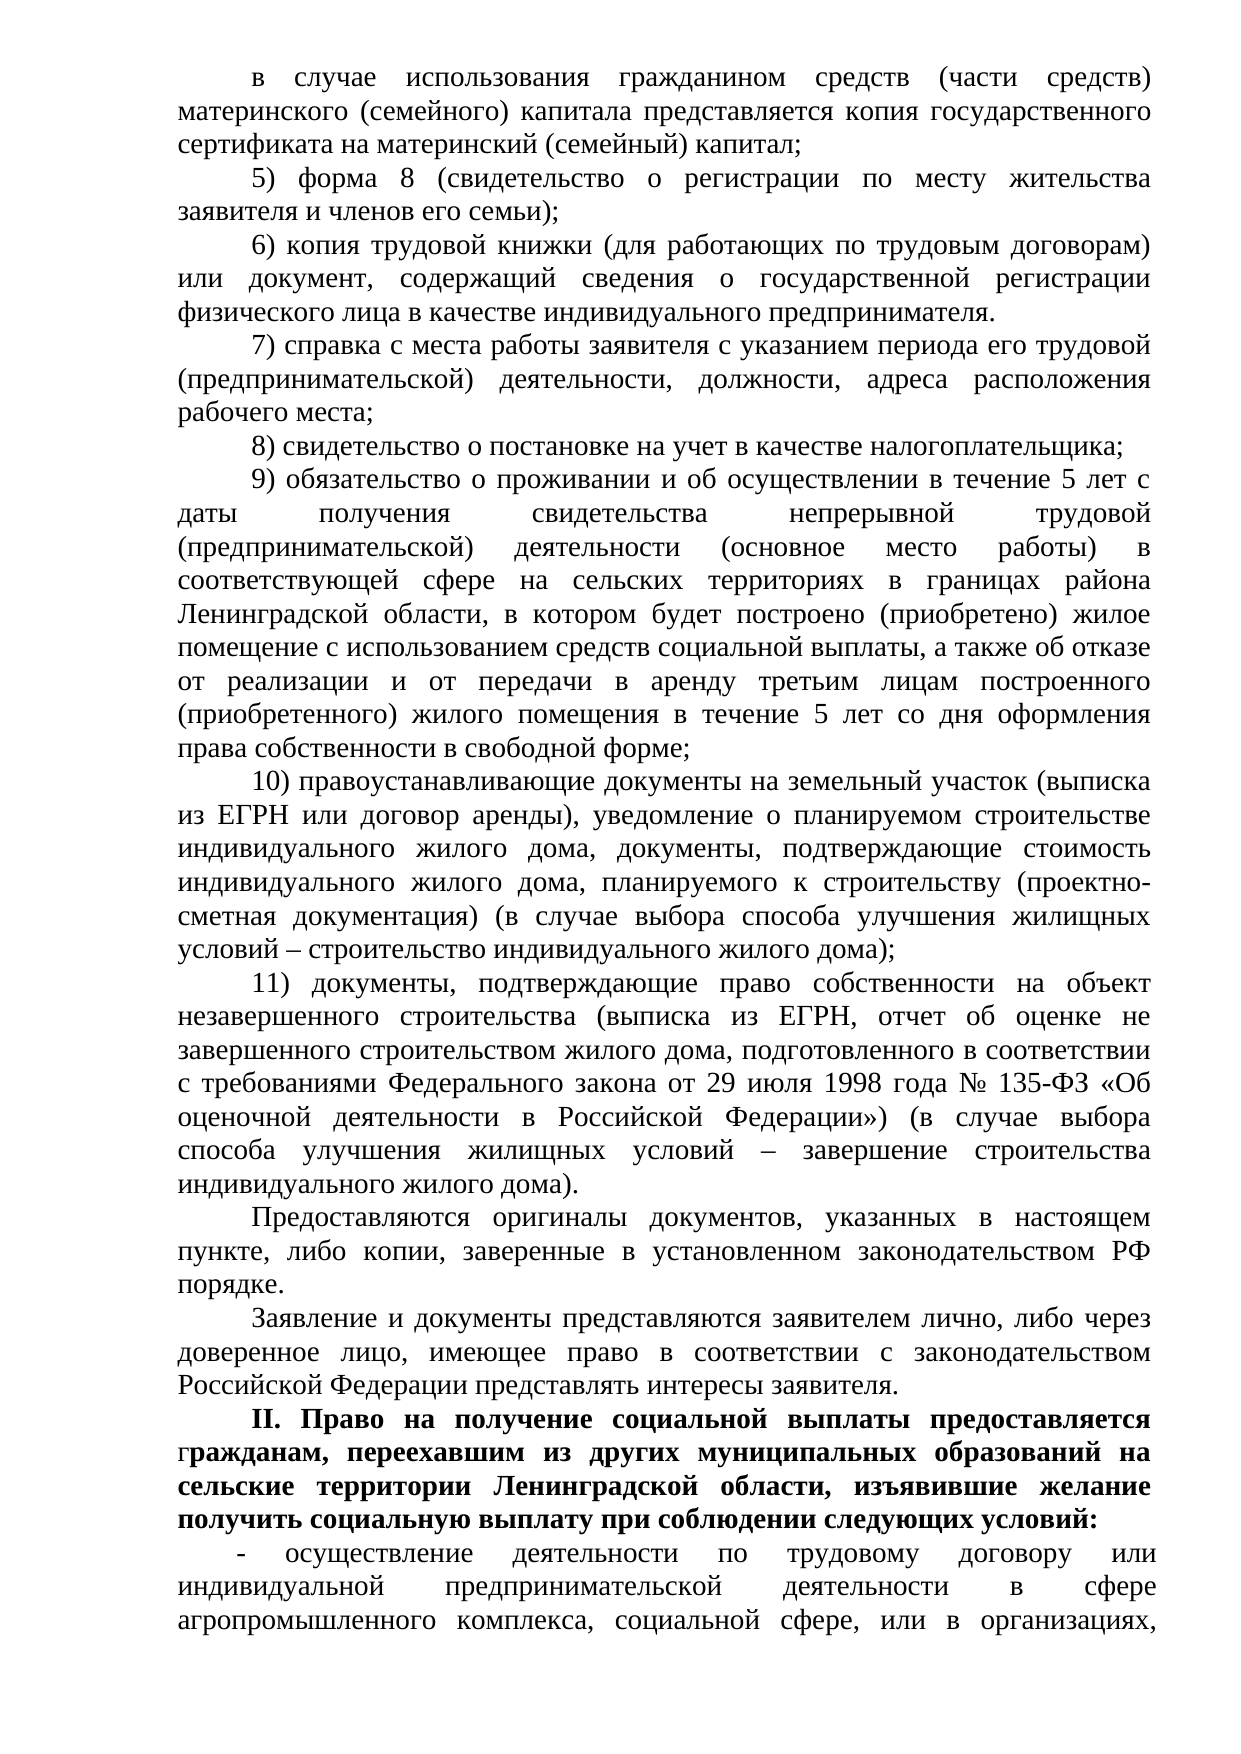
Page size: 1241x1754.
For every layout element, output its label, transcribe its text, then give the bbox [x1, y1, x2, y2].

text 5) форма 8 (свидетельство о регистрации по месту жительства заявителя и членов его семьи); [177, 160, 1152, 227]
text 11) документы, подтверждающие право собственности на объект незавершенного строительства (выписка из ЕГРН, отчет об оценке не завершенного строительством жилого дома, подготовленного в соответствии с требованиями Федерального закона от 29 июля 1998 года № 135-ФЗ «Об оценочной деятельности в Российской Федерации») (в случае выбора способа улучшения жилищных условий – завершение строительства индивидуального жилого дома). [177, 965, 1152, 1199]
text Заявление и документы представляются заявителем лично, либо через доверенное лицо, имеющее право в соответствии с законодательством Российской Федерации представлять интересы заявителя. [177, 1300, 1152, 1401]
text 9) обязательство о проживании и об осуществлении в течение 5 лет с даты получения свидетельства непрерывной трудовой (предпринимательской) деятельности (основное место работы) в соответствующей сфере на сельских территориях в границах района Ленинградской области, в котором будет построено (приобретено) жилое помещение с использованием средств социальной выплаты, а также об отказе от реализации и от передачи в аренду третьим лицам построенного (приобретенного) жилого помещения в течение 5 лет со дня оформления права собственности в свободной форме; [177, 462, 1152, 763]
text II. Право на получение социальной выплаты предоставляется гражданам, переехавшим из других муниципальных образований на сельские территории Ленинградской области, изъявившие желание получить социальную выплату при соблюдении следующих условий: [177, 1401, 1152, 1535]
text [177, 1535, 1157, 1636]
text 10) правоустанавливающие документы на земельный участок (выписка из ЕГРН или договор аренды), уведомление о планируемом строительстве индивидуального жилого дома, документы, подтверждающие стоимость индивидуального жилого дома, планируемого к строительству (проектно-сметная документация) (в случае выбора способа улучшения жилищных условий – строительство индивидуального жилого дома); [177, 763, 1152, 965]
text 6) копия трудовой книжки (для работающих по трудовым договорам) или документ, содержащий сведения о государственной регистрации физического лица в качестве индивидуального предпринимателя. [177, 227, 1152, 327]
text в случае использования гражданином средств (части средств) материнского (семейного) капитала представляется копия государственного сертификата на материнский (семейный) капитал; [177, 59, 1152, 160]
text Предоставляются оригиналы документов, указанных в настоящем пункте, либо копии, заверенные в установленном законодательством РФ порядке. [177, 1199, 1152, 1300]
text 8) свидетельство о постановке на учет в качестве налогоплательщика; [177, 428, 1152, 462]
text 7) справка с места работы заявителя с указанием периода его трудовой (предпринимательской) деятельности, должности, адреса расположения рабочего места; [177, 327, 1152, 428]
